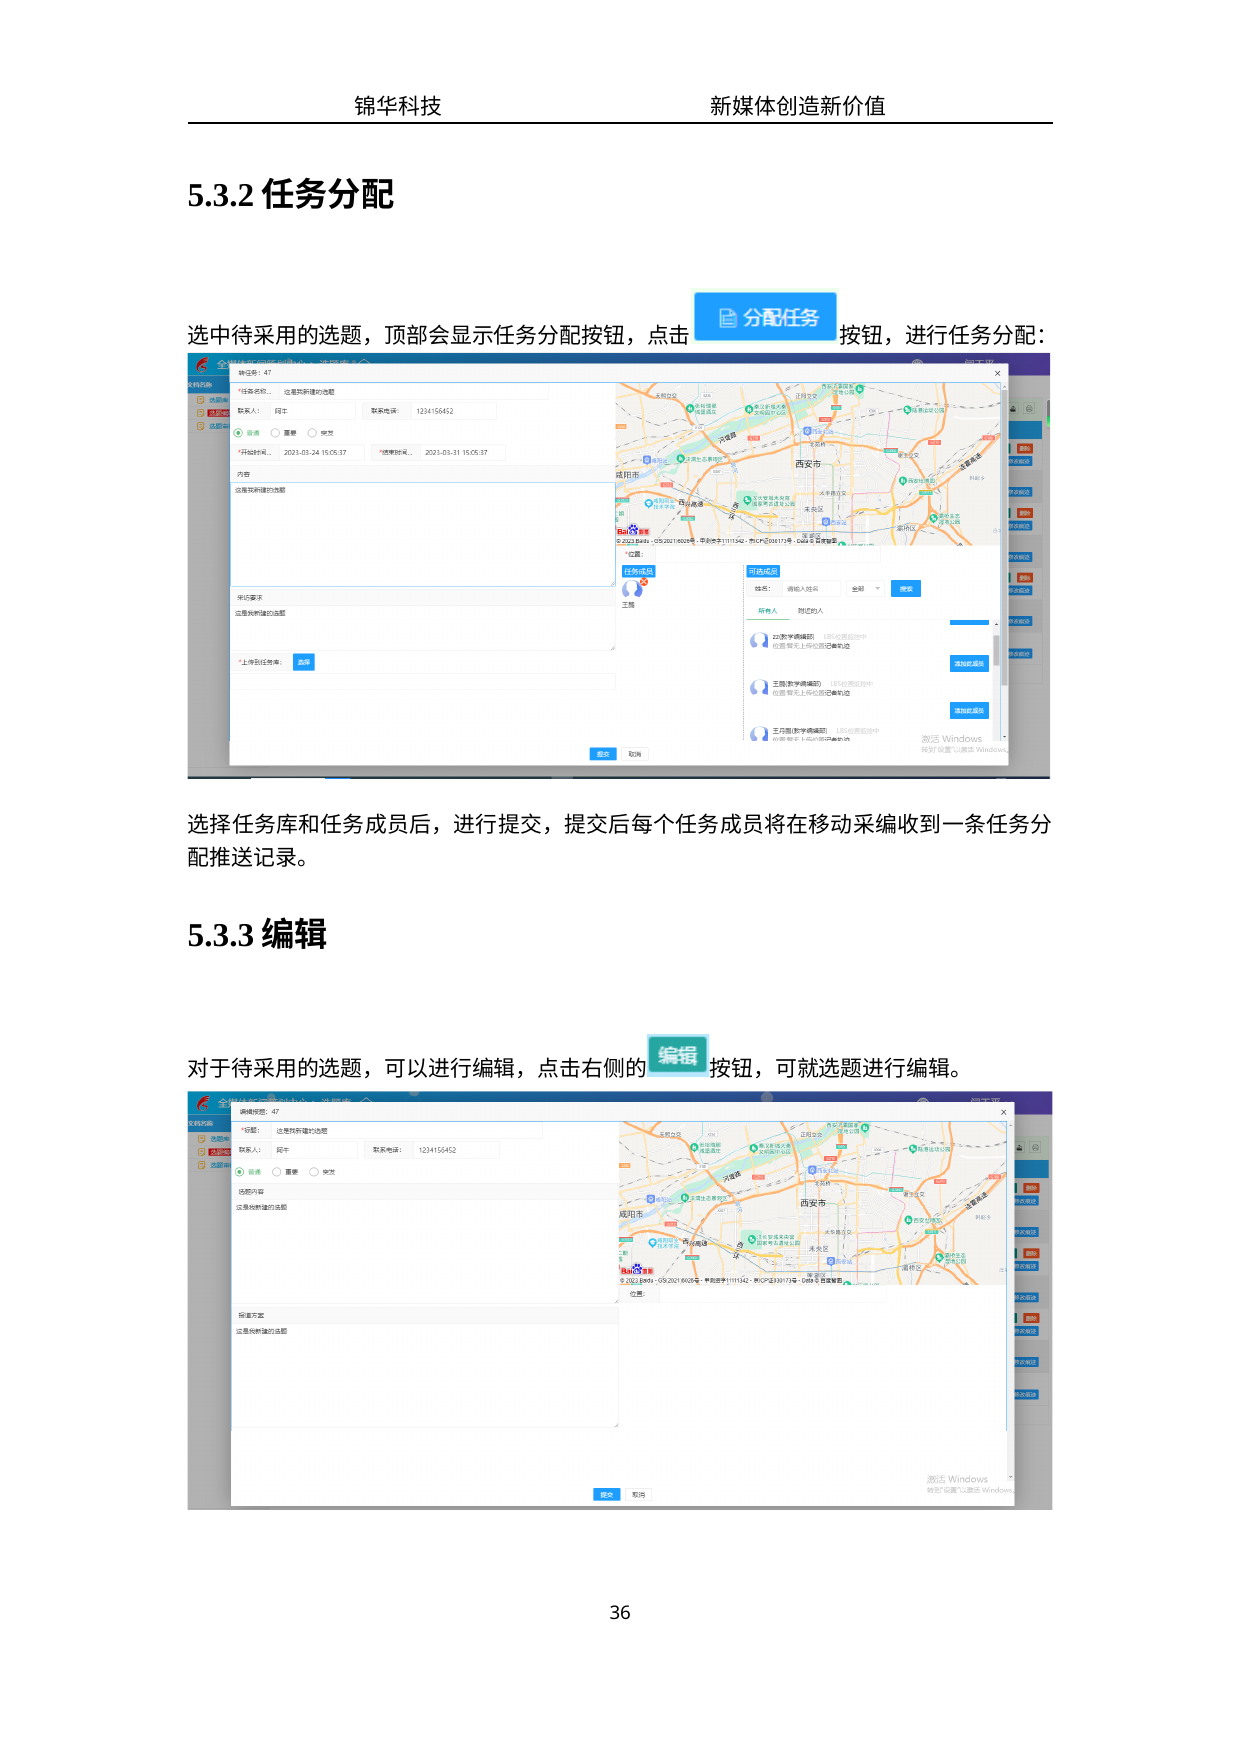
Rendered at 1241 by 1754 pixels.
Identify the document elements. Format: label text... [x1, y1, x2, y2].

picture [646, 1034, 710, 1077]
picture [197, 358, 207, 370]
picture [690, 288, 839, 344]
picture [187, 352, 1050, 779]
subtitle 5.3.3编辑 [187, 899, 1053, 964]
subtitle 5.3.2任务分配 [187, 160, 1053, 225]
text 选择任务库和任务成员后，进行提交，提交后每个任务成员将在移动采编收到一条任务分配推送记录。 [187, 807, 1053, 872]
text 对于待采用的选题，可以进行编辑，点击右侧的按钮，可就选题进行编辑。 [187, 1026, 1053, 1091]
text 选中待采用的选题，顶部会显示任务分配按钮，点击按钮，进行任务分配： [187, 287, 1053, 352]
picture [198, 1096, 208, 1109]
picture [187, 1091, 1053, 1510]
